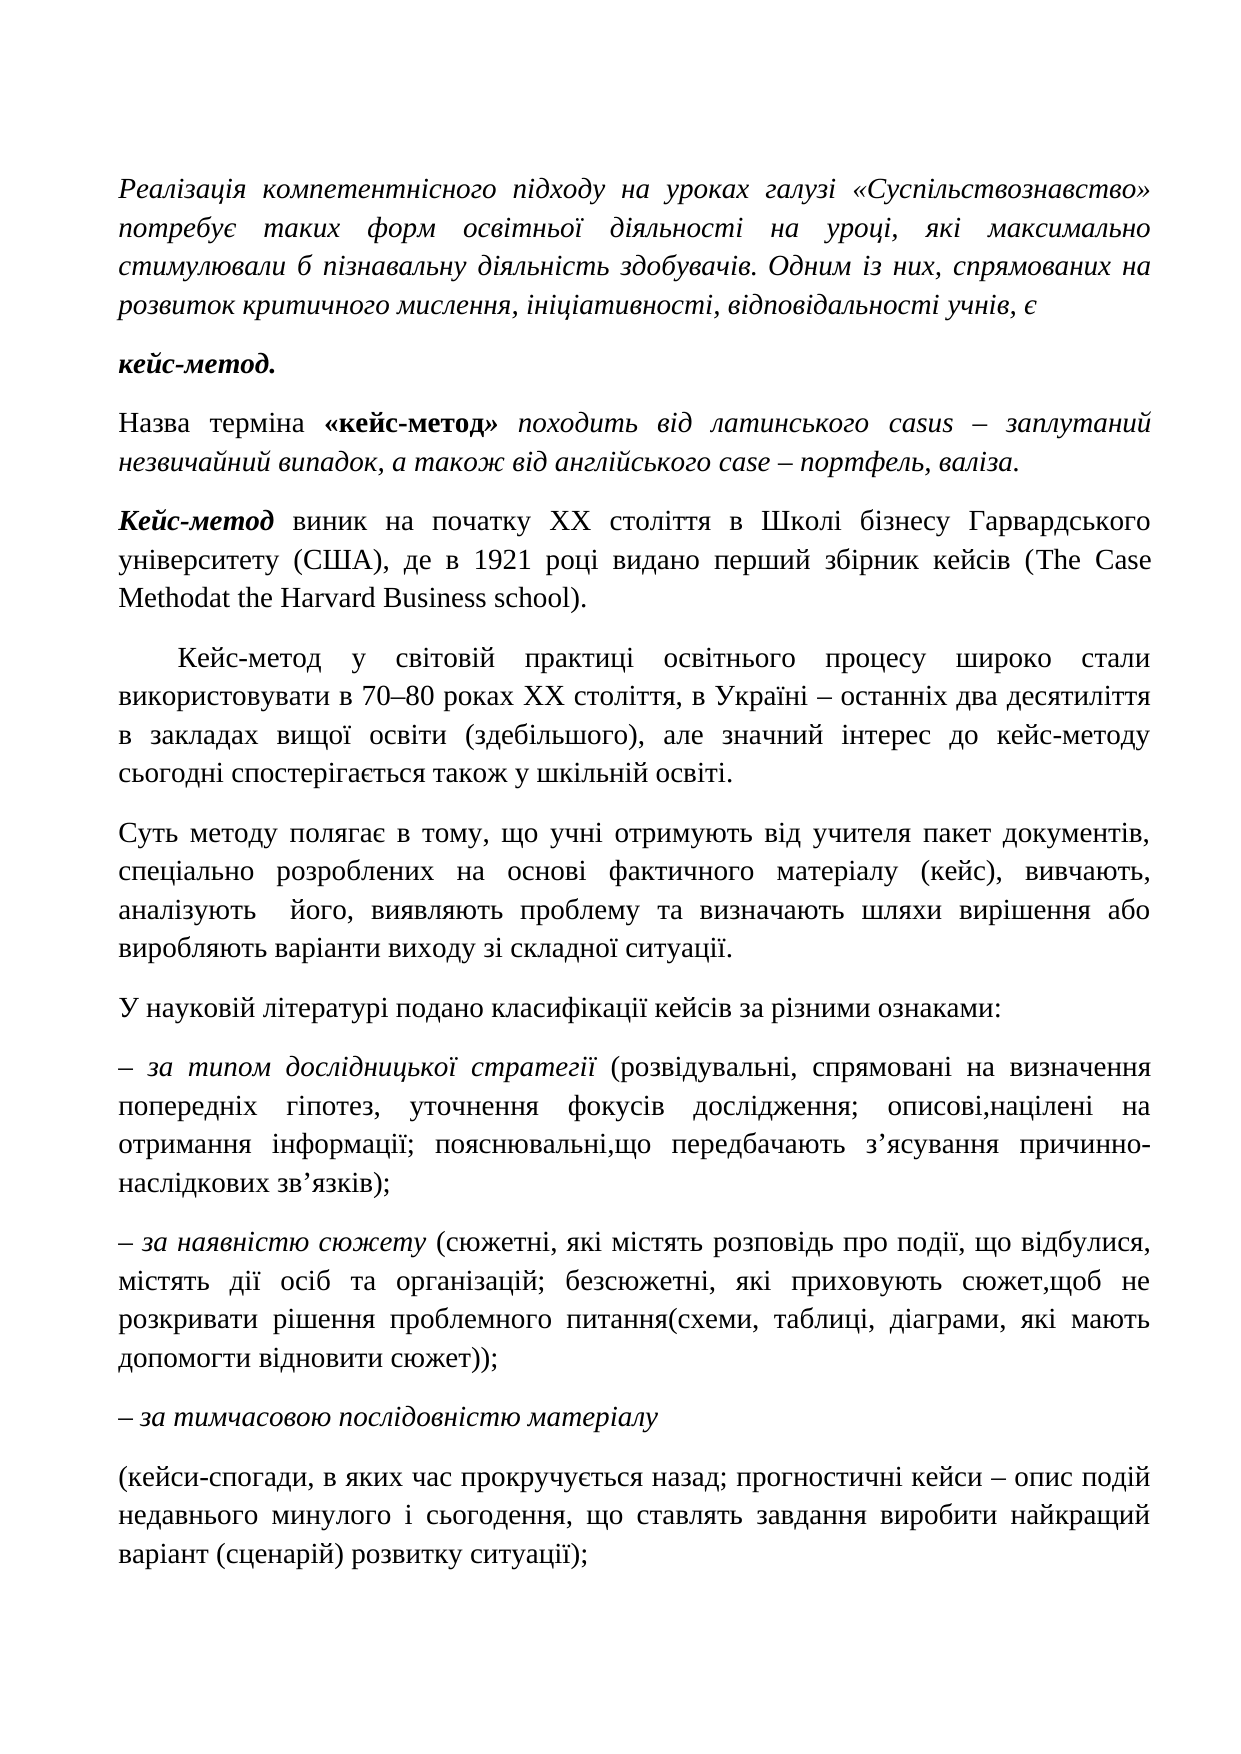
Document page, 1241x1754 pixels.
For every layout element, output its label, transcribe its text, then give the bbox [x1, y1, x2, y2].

text Суть методу полягає в тому, що учні отримують від учителя пакет документів, спеціально розроблених на основі фактичного матеріалу (кейс), вивчають, аналізують його, виявляють проблему та визначають шляхи вирішення або виробляють варіанти виходу зі складної ситуації. [118, 815, 1152, 964]
text Назва терміна «кейс-метод» походить від латинського casus – заплутаний незвичайний випадок, а також від англійського case – портфель, валіза. [118, 406, 1152, 478]
text Кейс-метод виник на початку ХХ століття в Школі бізнесу Гарвардського університету (США), де в 1921 році видано перший збірник кейсів (The Case Methodаt the Harvard Business school). [118, 503, 1152, 614]
text У науковій літературі подано класифікації кейсів за різними ознаками: [118, 990, 1152, 1023]
text Кейс-метод у світовій практиці освітнього процесу широко стали використовувати в 70–80 роках ХХ століття, в Україні – останніх два десятиліття в закладах вищої освіти (здебільшого), але значний інтерес до кейс-методу сьогодні спостерігається також у шкільній освіті. [118, 640, 1152, 789]
text – за типом дослідницької стратегії (розвідувальні, спрямовані на визначення попередніх гіпотез, уточнення фокусів дослідження; описові,націлені на отримання інформації; пояснювальні,що передбачають з’ясування причинно-наслідкових зв’язків); [118, 1049, 1152, 1198]
text – за тимчасовою послідовністю матеріалу [118, 1399, 1152, 1433]
text Реалізація компетентнісного підходу на уроках галузі «Суспільствознавство» потребує таких форм освітньої діяльності на уроці, які максимально стимулювали б пізнавальну діяльність здобувачів. Одним із них, спрямованих на розвиток критичного мислення, ініціативності, відповідальності учнів, є [118, 171, 1152, 320]
text (кейси-спогади, в яких час прокручується назад; прогностичні кейси – опис подій недавнього минулого і сьогодення, що ставлять завдання виробити найкращий варіант (сценарій) розвитку ситуації); [118, 1459, 1152, 1569]
text кейс-метод. [118, 346, 1152, 380]
text – за наявністю сюжету (сюжетні, які містять розповідь про події, що відбулися, містять дії осіб та організацій; безсюжетні, які приховують сюжет,щоб не розкривати рішення проблемного питання(схеми, таблиці, діаграми, які мають допомогти відновити сюжет)); [118, 1224, 1152, 1373]
